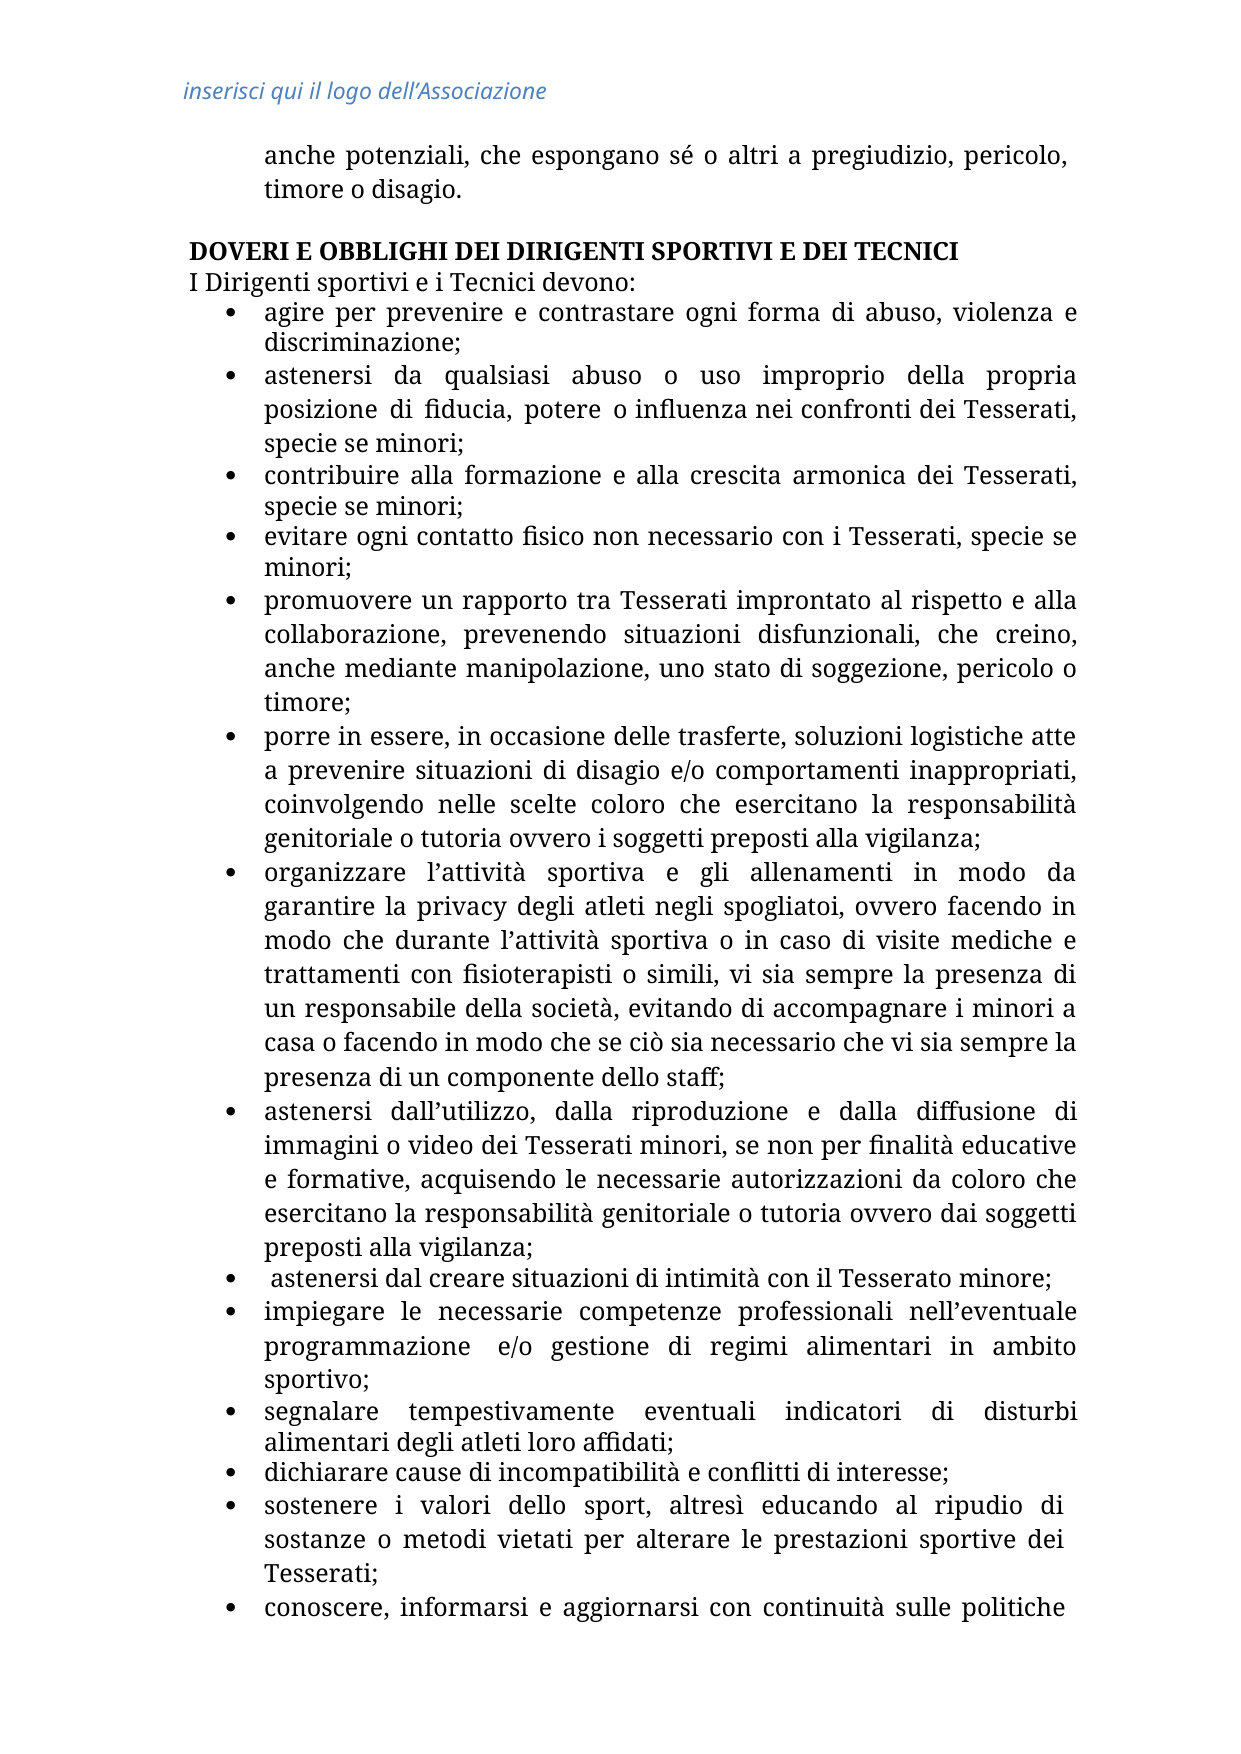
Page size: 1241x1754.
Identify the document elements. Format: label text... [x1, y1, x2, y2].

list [226, 1590, 1066, 1624]
list astenersi da qualsiasi abuso o uso improprio della propria posizione di fiducia, potere o influenza nei confronti dei Tesserati, specie se minori; [226, 358, 1077, 460]
list evitare ogni contatto fisico non necessario con i Tesserati, specie se minori; [226, 521, 1077, 582]
list dichiarare cause di incompatibilità e conflitti di interesse; [226, 1457, 1077, 1488]
list impiegare le necessarie competenze professionali nell’eventuale programmazione e/o gestione di regimi alimentari in ambito sportivo; [226, 1294, 1077, 1396]
subtitle DOVERI E OBBLIGHI DEI DIRIGENTI SPORTIVI E DEI TECNICI [189, 234, 1077, 268]
text I Dirigenti sportivi e i Tecnici devono: [189, 268, 1077, 297]
list segnalare tempestivamente eventuali indicatori di disturbi alimentari degli atleti loro affidati; [226, 1396, 1077, 1457]
list astenersi dal creare situazioni di intimità con il Tesserato minore; [226, 1263, 1077, 1294]
list organizzare l’attività sportiva e gli allenamenti in modo da garantire la privacy degli atleti negli spogliatoi, ovvero facendo in modo che durante l’attività sportiva o in caso di visite mediche e trattamenti con fisioterapisti o simili, vi sia sempre la presenza di un responsabile della società, evitando di accompagnare i minori a casa o facendo in modo che se ciò sia necessario che vi sia sempre la presenza di un componente dello staff; [226, 855, 1077, 1093]
list agire per prevenire e contrastare ogni forma di abuso, violenza e discriminazione; [226, 297, 1077, 358]
list porre in essere, in occasione delle trasferte, soluzioni logistiche atte a prevenire situazioni di disagio e/o comportamenti inappropriati, coinvolgendo nelle scelte coloro che esercitano la responsabilità genitoriale o tutoria ovvero i soggetti preposti alla vigilanza; [226, 718, 1077, 855]
list contribuire alla formazione e alla crescita armonica dei Tesserati, specie se minori; [226, 460, 1077, 521]
list sostenere i valori dello sport, altresì educando al ripudio di sostanze o metodi vietati per alterare le prestazioni sportive dei Tesserati; [226, 1488, 1065, 1590]
list astenersi dall’utilizzo, dalla riproduzione e dalla diffusione di immagini o video dei Tesserati minori, se non per finalità educative e formative, acquisendo le necessarie autorizzazioni da coloro che esercitano la responsabilità genitoriale o tutoria ovvero dai soggetti preposti alla vigilanza; [226, 1093, 1077, 1263]
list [226, 137, 1068, 206]
list promuovere un rapporto tra Tesserati improntato al rispetto e alla collaborazione, prevenendo situazioni disfunzionali, che creino, anche mediante manipolazione, uno stato di soggezione, pericolo o timore; [226, 582, 1077, 718]
